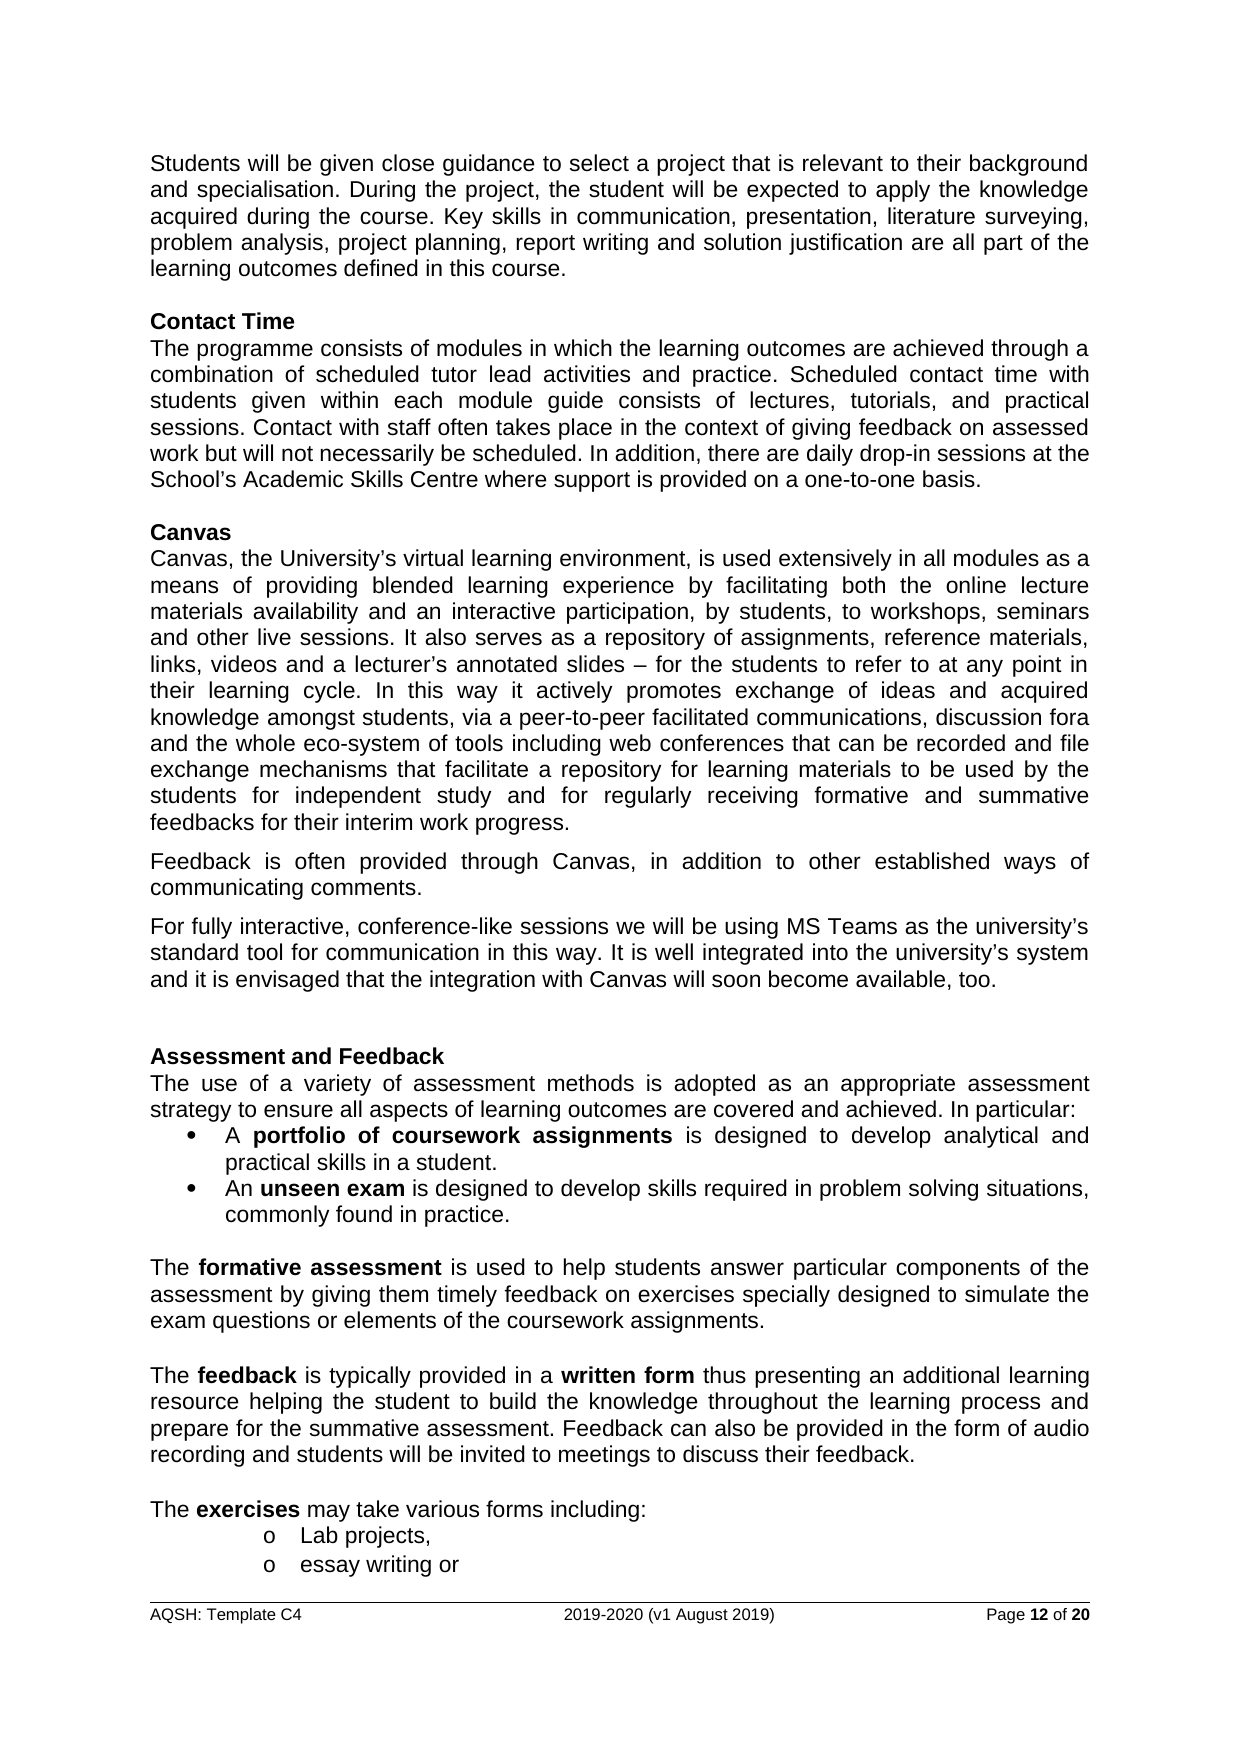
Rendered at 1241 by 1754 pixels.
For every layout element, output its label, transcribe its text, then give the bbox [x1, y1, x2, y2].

text Canvas, the University’s virtual learning environment, is used extensively in all modules as a means of providing blended learning experience by facilitating both the online lecture materials availability and an interactive participation, by students, to workshops, seminars and other live sessions. It also serves as a repository of assignments, reference materials, links, videos and a lecturer’s annotated slides – for the students to refer to at any point in their learning cycle. In this way it actively promotes exchange of ideas and acquired knowledge amongst students, via a peer-to-peer facilitated communications, discussion fora and the whole eco-system of tools including web conferences that can be recorded and file exchange mechanisms that facilitate a repository for learning materials to be used by the students for independent study and for regularly receiving formative and summative feedbacks for their interim work progress. [150, 545, 1090, 835]
list Lab projects, [262, 1522, 1090, 1551]
text The feedback is typically provided in a written form thus presenting an additional learning resource helping the student to build the knowledge throughout the learning process and prepare for the summative assessment. Feedback can also be provided in the form of audio recording and students will be invited to meetings to discuss their feedback. [150, 1362, 1090, 1467]
list An unseen exam is designed to develop skills required in problem solving situations, commonly found in practice. [187, 1175, 1090, 1228]
text The formative assessment is used to help students answer particular components of the assessment by giving them timely feedback on exercises specially designed to simulate the exam questions or elements of the coursework assignments. [150, 1254, 1090, 1333]
text The exercises may take various forms including: [150, 1496, 1090, 1522]
text The use of a variety of assessment methods is adopted as an appropriate assessment strategy to ensure all aspects of learning outcomes are covered and achieved. In particular: [150, 1070, 1090, 1122]
list essay writing or [262, 1551, 1090, 1579]
list A portfolio of coursework assignments is designed to develop analytical and practical skills in a student. [187, 1122, 1090, 1175]
text Feedback is often provided through Canvas, in addition to other established ways of communicating comments. [150, 848, 1090, 900]
text Canvas [150, 519, 1090, 545]
text For fully interactive, conference-like sessions we will be using MS Teams as the university’s standard tool for communication in this way. It is well integrated into the university’s system and it is envisaged that the integration with Canvas will soon become available, too. [150, 913, 1090, 992]
text Students will be given close guidance to select a project that is relevant to their background and specialisation. During the project, the student will be expected to apply the knowledge acquired during the course. Key skills in communication, presentation, literature surveying, problem analysis, project planning, report writing and solution justification are all part of the learning outcomes defined in this course. [150, 150, 1090, 282]
text Contact Time [150, 308, 1090, 334]
text The programme consists of modules in which the learning outcomes are achieved through a combination of scheduled tutor lead activities and practice. Scheduled contact time with students given within each module guide consists of lectures, tutorials, and practical sessions. Contact with staff often takes place in the context of giving feedback on assessed work but will not necessarily be scheduled. In addition, there are daily drop-in sessions at the School’s Academic Skills Centre where support is provided on a one-to-one basis. [150, 334, 1090, 493]
text Assessment and Feedback [150, 1043, 1090, 1070]
